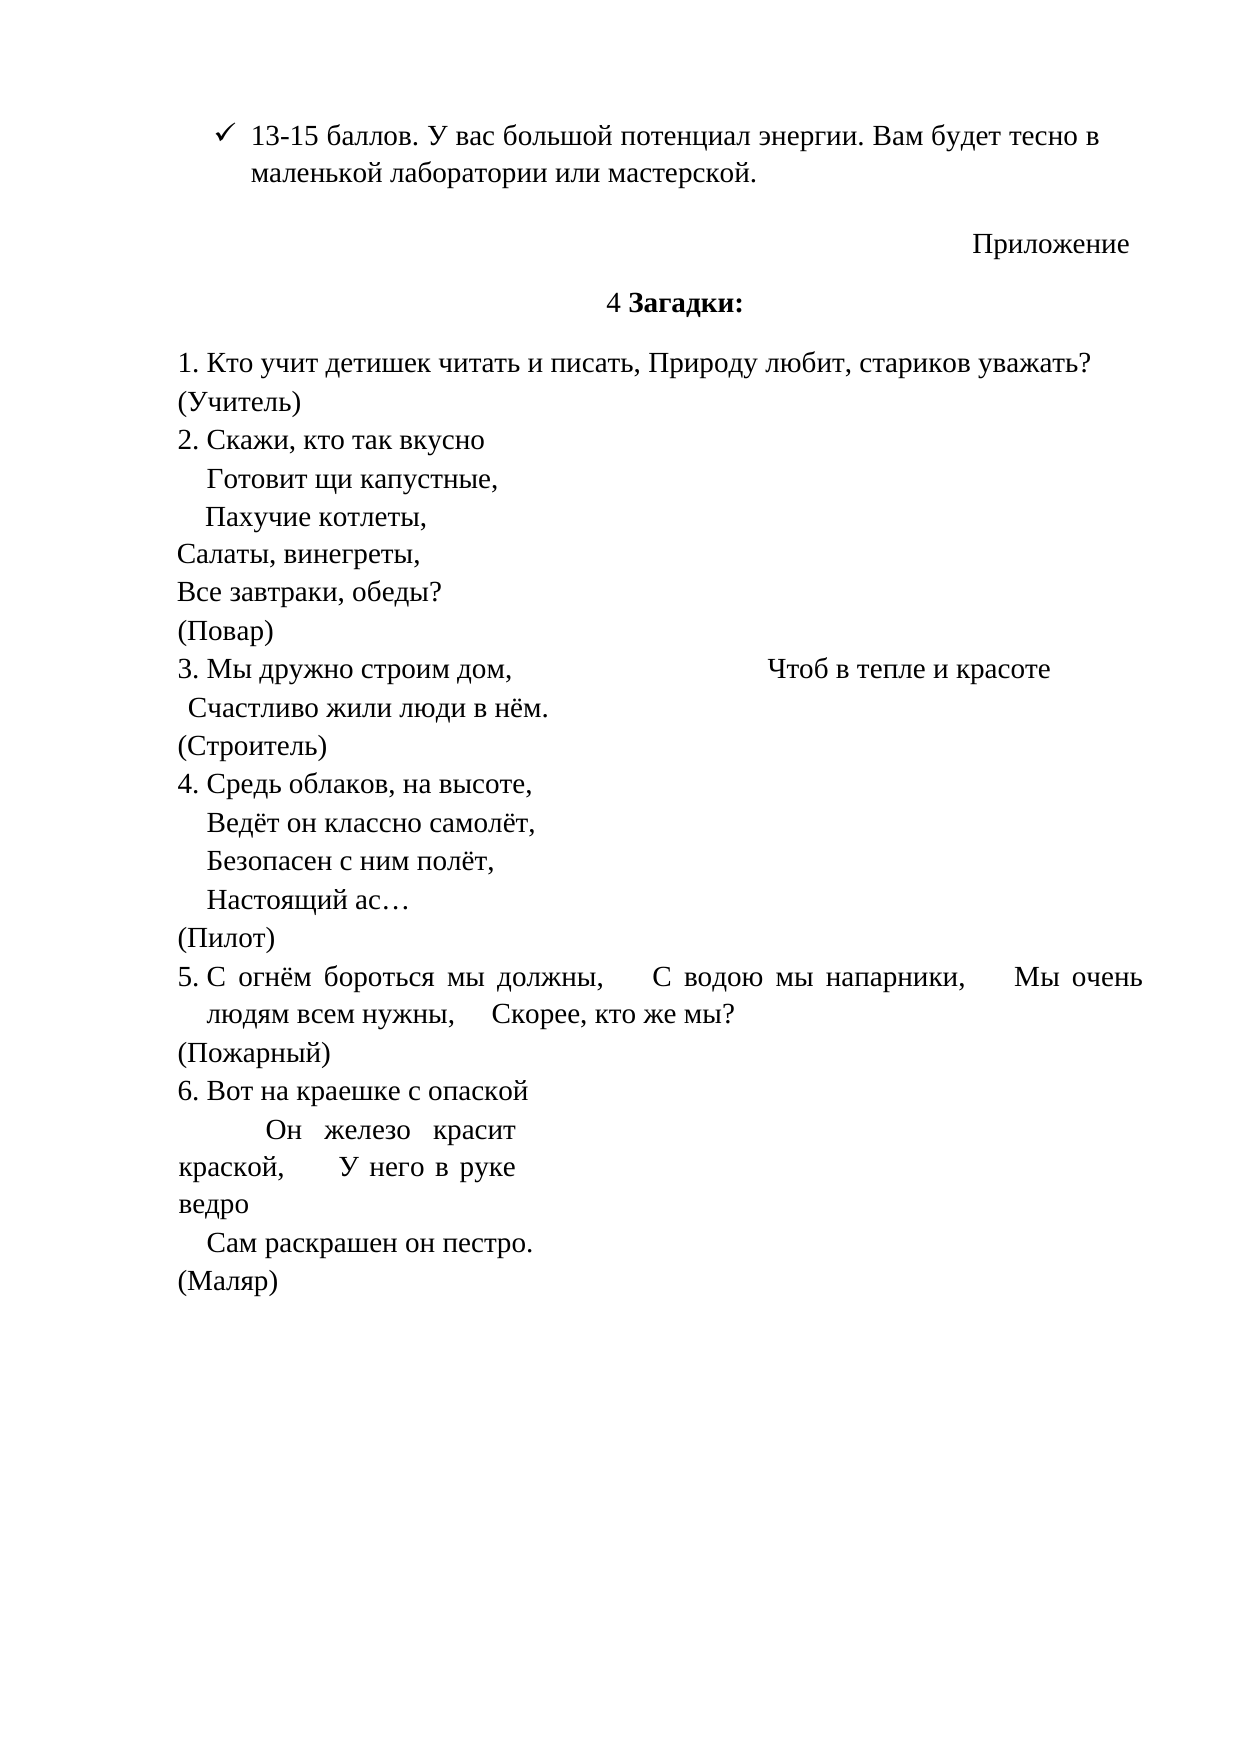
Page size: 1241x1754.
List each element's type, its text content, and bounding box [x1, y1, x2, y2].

text Ведёт он классно самолёт, [177, 805, 1145, 839]
list Кто учит детишек читать и писать, Природу любит, стариков уважать? [177, 345, 1145, 379]
text (Учитель) [177, 384, 1145, 417]
text Сам раскрашен он пестро. [177, 1225, 1145, 1258]
text Счастливо жили люди в нём. [188, 690, 1145, 723]
text Готовит щи капустные, [177, 461, 1145, 494]
text (Строитель) [177, 728, 1145, 762]
list Вот на краешке с опаской [177, 1073, 1145, 1107]
list Мы дружно строим дом, Чтоб в тепле и красоте [177, 651, 1145, 685]
text Приложение 4 Загадки: [606, 226, 1145, 319]
text Пахучие котлеты, Салаты, винегреты, Все завтраки, обеды? [176, 499, 466, 608]
text Настоящий ас… [177, 882, 1145, 916]
text (Повар) [177, 613, 1145, 646]
text (Пилот) [177, 920, 1145, 954]
text Безопасен с ним полёт, [177, 843, 1145, 877]
list Средь облаков, на высоте, [177, 767, 1145, 800]
list С огнём бороться мы должны, С водою мы напарники, Мы очень людям всем нужны, Скорее, кто же мы? [177, 959, 1145, 1030]
list 13-15 баллов. У вас большой потенциал энергии. Вам будет тесно в маленькой лаборатории или мастерской. [213, 118, 1101, 189]
text Он железо красит краской, У него в руке ведро [177, 1112, 516, 1220]
text (Маляр) [177, 1263, 1145, 1297]
list Скажи, кто так вкусно [177, 422, 1145, 456]
text (Пожарный) [177, 1035, 1145, 1069]
